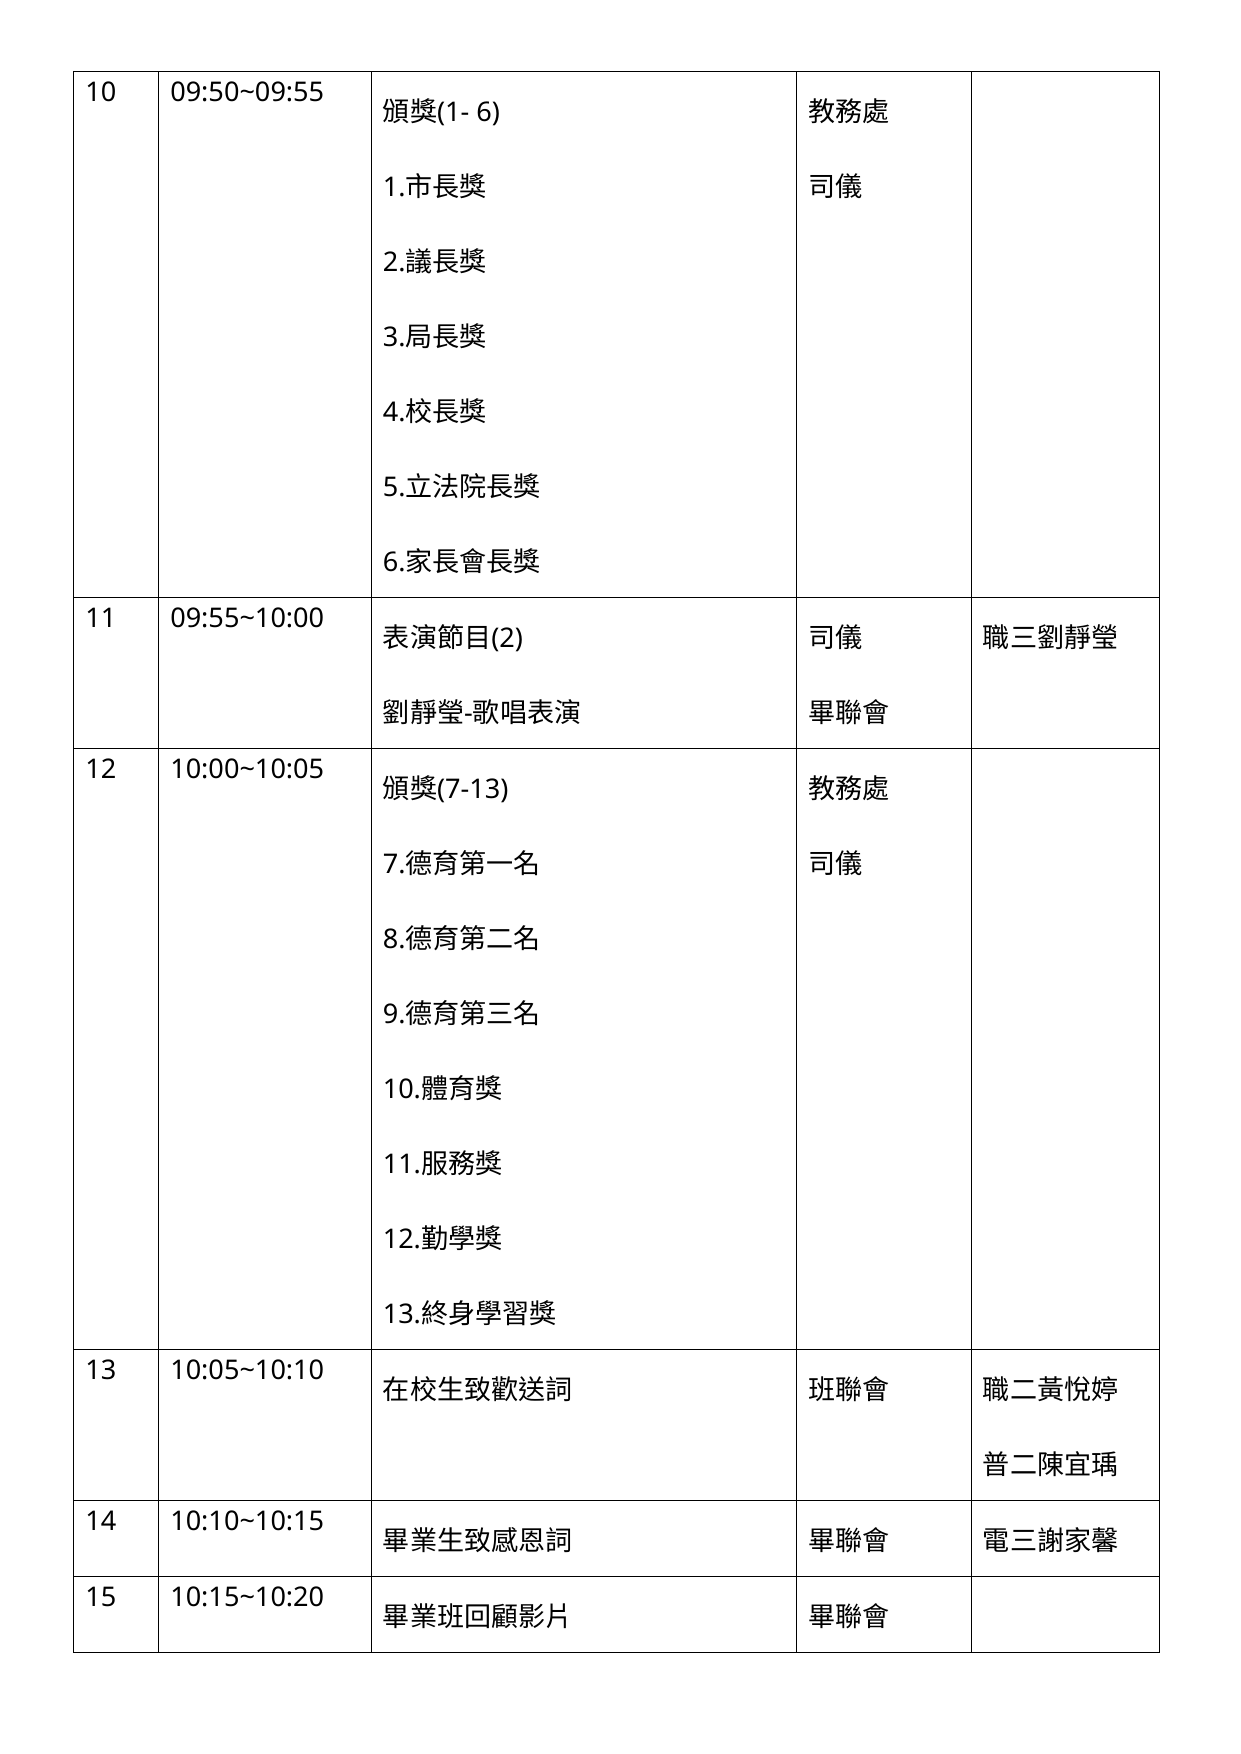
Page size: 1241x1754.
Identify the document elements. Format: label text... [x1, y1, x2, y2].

table_cell 14 [74, 1501, 158, 1576]
table_cell 畢業生致感恩詞 [372, 1501, 796, 1576]
table_cell 頒獎(7-13) 7.德育第一名 8.德育第二名 9.德育第三名 10.體育獎 11.服務獎 12.勤學獎 13.終身學習獎 [372, 749, 796, 1349]
table_cell 頒獎(1- 6) 1.市長獎 2.議長獎 3.局長獎 4.校長獎 5.立法院長獎 6.家長會長獎 [372, 72, 796, 597]
table_cell 教務處 司儀 [797, 749, 971, 1349]
table_cell 10 [74, 72, 158, 597]
table_cell 教務處 司儀 [797, 72, 971, 597]
table_cell 畢聯會 [797, 1501, 971, 1576]
table_cell 12 [74, 749, 158, 1349]
table_cell 10:00~10:05 [159, 749, 371, 1349]
table_cell 畢聯會 [797, 1577, 971, 1652]
table_cell [972, 72, 1159, 597]
table_cell 11 [74, 598, 158, 748]
table_cell 10:05~10:10 [159, 1350, 371, 1500]
table_cell 表演節目(2) 劉靜瑩-歌唱表演 [372, 598, 796, 748]
table_cell 09:55~10:00 [159, 598, 371, 748]
table_cell 15 [74, 1577, 158, 1652]
table_cell 職二黃悅婷 普二陳宜瑀 [972, 1350, 1159, 1500]
table_cell 在校生致歡送詞 [372, 1350, 796, 1500]
table_cell 班聯會 [797, 1350, 971, 1500]
table_cell 畢業班回顧影片 [372, 1577, 796, 1652]
table_cell 10:15~10:20 [159, 1577, 371, 1652]
table_cell 13 [74, 1350, 158, 1500]
table_cell [972, 749, 1159, 1349]
table_cell 09:50~09:55 [159, 72, 371, 597]
table_cell 10:10~10:15 [159, 1501, 371, 1576]
table_cell 司儀 畢聯會 [797, 598, 971, 748]
table_cell 電三謝家馨 [972, 1501, 1159, 1576]
table_cell 職三劉靜瑩 [972, 598, 1159, 748]
table_cell [972, 1577, 1159, 1652]
